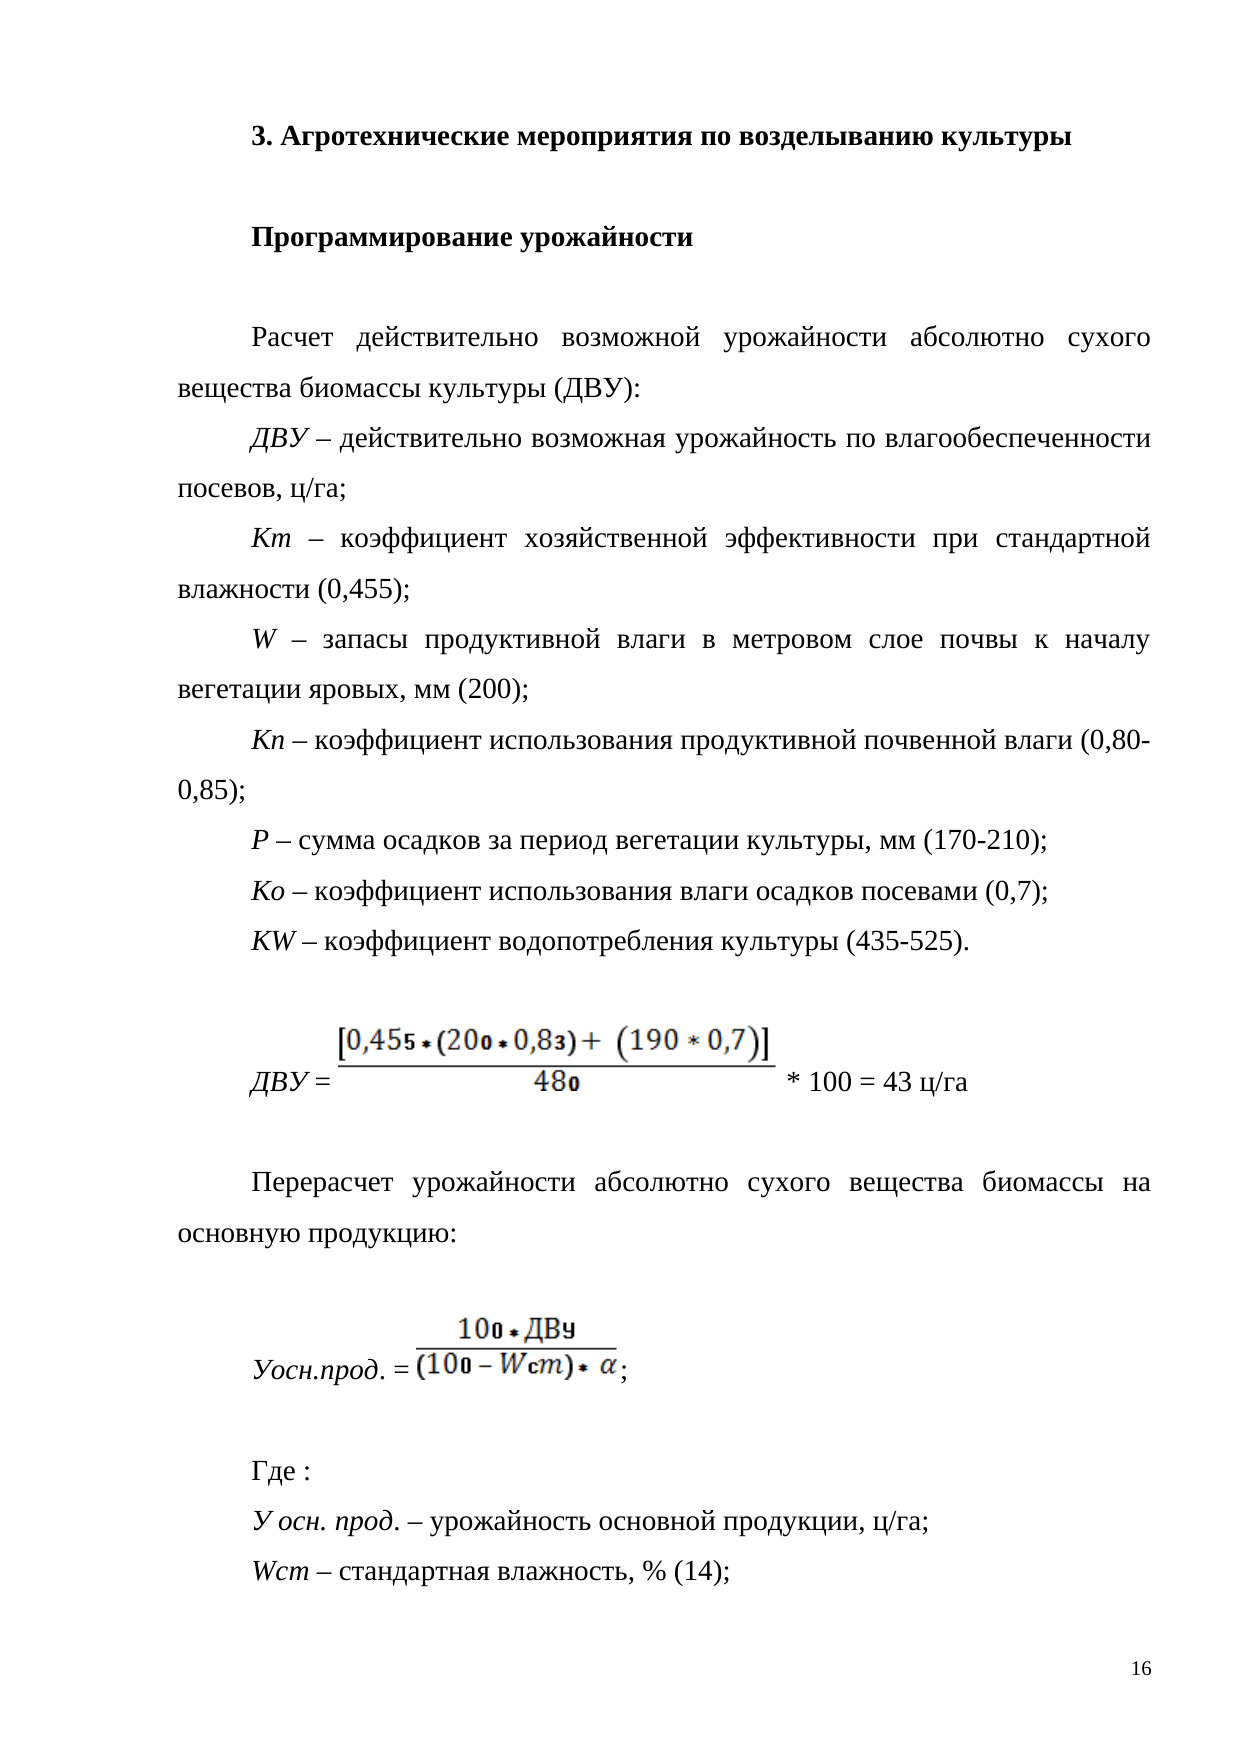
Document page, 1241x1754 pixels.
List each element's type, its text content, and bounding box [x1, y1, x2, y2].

picture [338, 1023, 779, 1091]
text Кm – коэффициент хозяйственной эффективности при стандартной влажности (0,455); [177, 521, 1152, 604]
text W – запасы продуктивной влаги в метровом слое почвы к началу вегетации яровых, мм (200); [177, 621, 1152, 705]
text ДВУ – действительно возможная урожайность по влагообеспеченности посевов, ц/га; [177, 420, 1152, 504]
text Кn – коэффициент использования продуктивной почвенной влаги (0,80-0,85); [177, 722, 1152, 806]
text KW – коэффициент водопотребления культуры (435-525). [177, 923, 1152, 957]
text Расчет действительно возможной урожайности абсолютно сухого вещества биомассы культуры (ДВУ): [177, 319, 1152, 403]
text Кo – коэффициент использования влаги осадков посевами (0,7); [177, 873, 1152, 906]
text Где : [177, 1453, 1152, 1486]
text 3. Агротехнические мероприятия по возделыванию культуры [177, 118, 1152, 152]
text Программирование урожайности [177, 219, 1152, 252]
text Перерасчет урожайности абсолютно сухого вещества биомассы на основную продукцию: [177, 1164, 1152, 1248]
picture [416, 1315, 620, 1380]
text У осн. прод. – урожайность основной продукции, ц/га; [177, 1503, 1152, 1537]
text Wcm – стандартная влажность, % (14); [177, 1553, 1152, 1587]
text Р – сумма осадков за период вегетации культуры, мм (170-210); [177, 822, 1152, 856]
text Уосн.прод. = ; [177, 1315, 1152, 1386]
